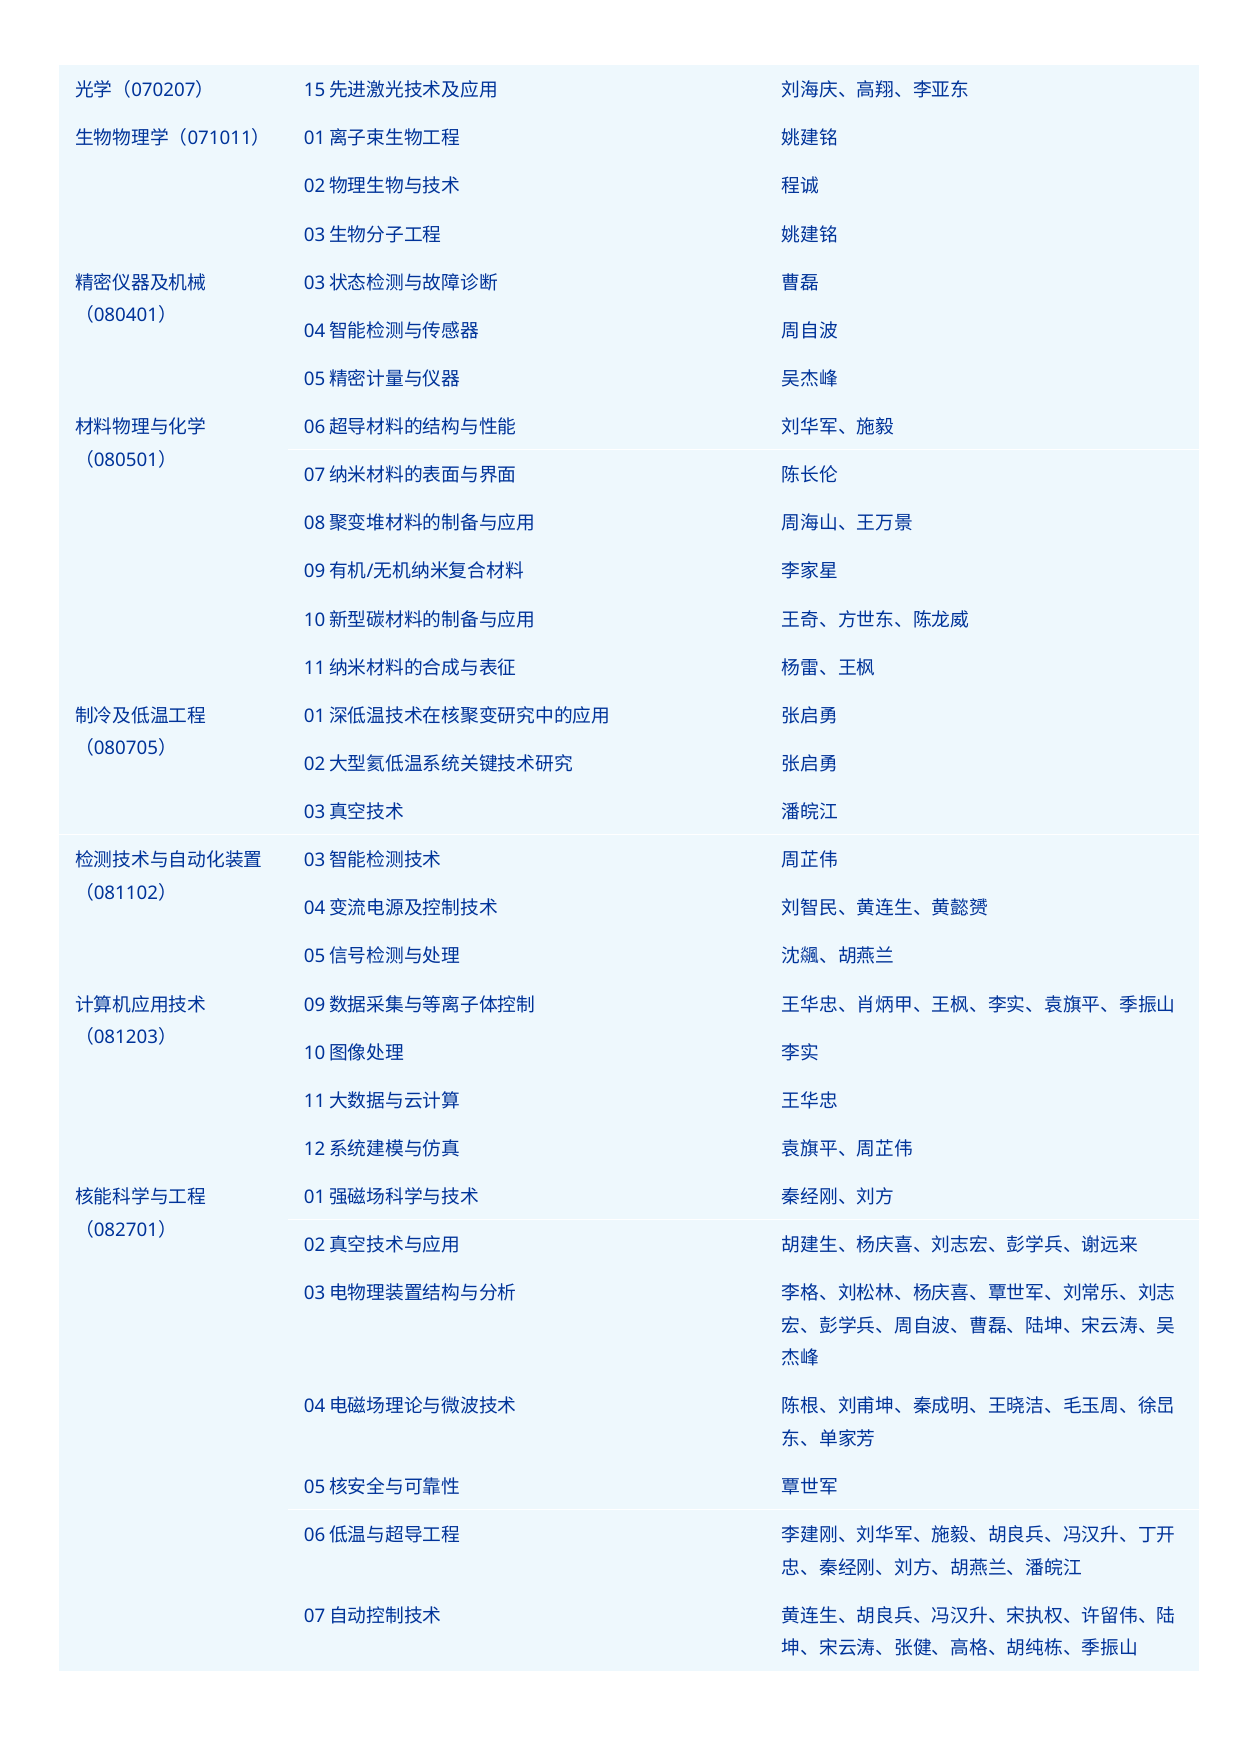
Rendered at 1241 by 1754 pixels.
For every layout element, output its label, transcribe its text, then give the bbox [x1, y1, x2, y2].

table_cell 12系统建模与仿真 [288, 1123, 766, 1171]
table_cell 02真空技术与应用 [288, 1220, 766, 1268]
table_cell 01强磁场科学与技术 [288, 1171, 766, 1219]
table_cell 周自波 [766, 305, 1199, 353]
table_cell 王奇、方世东、陈龙威 [766, 594, 1199, 642]
table_cell 程诚 [766, 161, 1199, 209]
table_cell 王华忠、肖炳甲、王枫、李实、袁旗平、季振山 [766, 979, 1199, 1027]
table_cell 07纳米材料的表面与界面 [288, 450, 766, 498]
table_cell 03状态检测与故障诊断 [288, 257, 766, 305]
table_cell 张启勇 [766, 738, 1199, 786]
table_cell 生物物理学（071011） [59, 113, 288, 257]
table_cell 袁旗平、周芷伟 [766, 1123, 1199, 1171]
table_cell 姚建铭 [766, 113, 1199, 161]
table_cell 秦经刚、刘方 [766, 1171, 1199, 1219]
table_cell 10新型碳材料的制备与应用 [288, 594, 766, 642]
table_cell 09数据采集与等离子体控制 [288, 979, 766, 1027]
table_cell 精密仪器及机械（080401） [59, 257, 288, 401]
table_cell 07自动控制技术 [288, 1590, 766, 1671]
table_cell 05精密计量与仪器 [288, 353, 766, 401]
table_cell 04变流电源及控制技术 [288, 883, 766, 931]
table_cell 01离子束生物工程 [288, 113, 766, 161]
table_cell 李实 [766, 1027, 1199, 1075]
table_cell 王华忠 [766, 1075, 1199, 1123]
table_cell 李格、刘松林、杨庆喜、覃世军、刘常乐、刘志宏、彭学兵、周自波、曹磊、陆坤、宋云涛、吴杰峰 [766, 1268, 1199, 1381]
table_cell 黄连生、胡良兵、冯汉升、宋执权、许留伟、陆坤、宋云涛、张健、高格、胡纯栋、季振山 [766, 1590, 1199, 1671]
table_cell 10图像处理 [288, 1027, 766, 1075]
table_cell 05信号检测与处理 [288, 931, 766, 979]
table_cell 03真空技术 [288, 786, 766, 834]
table_cell 02物理生物与技术 [288, 161, 766, 209]
table_cell 04电磁场理论与微波技术 [288, 1381, 766, 1461]
table_cell 06低温与超导工程 [288, 1510, 766, 1590]
table_cell 刘智民、黄连生、黄懿赟 [766, 883, 1199, 931]
table_cell 周海山、王万景 [766, 498, 1199, 546]
table_cell 吴杰峰 [766, 353, 1199, 401]
table_cell 材料物理与化学（080501） [59, 401, 288, 690]
table_cell 曹磊 [766, 257, 1199, 305]
table_cell 杨雷、王枫 [766, 642, 1199, 690]
table_cell 李家星 [766, 546, 1199, 594]
table_cell 覃世军 [766, 1461, 1199, 1509]
table_cell 制冷及低温工程（080705） [59, 690, 288, 834]
table_cell 核能科学与工程（082701） [59, 1171, 288, 1671]
table_cell 陈根、刘甫坤、秦成明、王晓洁、毛玉周、徐旵东、单家芳 [766, 1381, 1199, 1461]
table_cell 04智能检测与传感器 [288, 305, 766, 353]
table_cell 光学（070207） [59, 65, 288, 113]
table_cell 沈飊、胡燕兰 [766, 931, 1199, 979]
table_cell 02大型氦低温系统关键技术研究 [288, 738, 766, 786]
table_cell 检测技术与自动化装置（081102） [59, 835, 288, 979]
table_cell 张启勇 [766, 690, 1199, 738]
table_cell 胡建生、杨庆喜、刘志宏、彭学兵、谢远来 [766, 1220, 1199, 1268]
table_cell 潘皖江 [766, 786, 1199, 834]
table_cell 01深低温技术在核聚变研究中的应用 [288, 690, 766, 738]
table_cell 03电物理装置结构与分析 [288, 1268, 766, 1381]
table_cell 周芷伟 [766, 835, 1199, 883]
table_cell 05核安全与可靠性 [288, 1461, 766, 1509]
table_cell 15先进激光技术及应用 [288, 65, 766, 113]
table_cell 计算机应用技术（081203） [59, 979, 288, 1171]
table_cell 03智能检测技术 [288, 835, 766, 883]
table_cell 陈长伦 [766, 450, 1199, 498]
table_cell 09有机/无机纳米复合材料 [288, 546, 766, 594]
table_cell 11大数据与云计算 [288, 1075, 766, 1123]
table_cell 11纳米材料的合成与表征 [288, 642, 766, 690]
table_cell 刘海庆、高翔、李亚东 [766, 65, 1199, 113]
table_cell 姚建铭 [766, 209, 1199, 257]
table_cell 刘华军、施毅 [766, 401, 1199, 449]
table_cell 08聚变堆材料的制备与应用 [288, 498, 766, 546]
table_cell 03生物分子工程 [288, 209, 766, 257]
table_cell 06超导材料的结构与性能 [288, 401, 766, 449]
table_cell 李建刚、刘华军、施毅、胡良兵、冯汉升、丁开忠、秦经刚、刘方、胡燕兰、潘皖江 [766, 1510, 1199, 1590]
